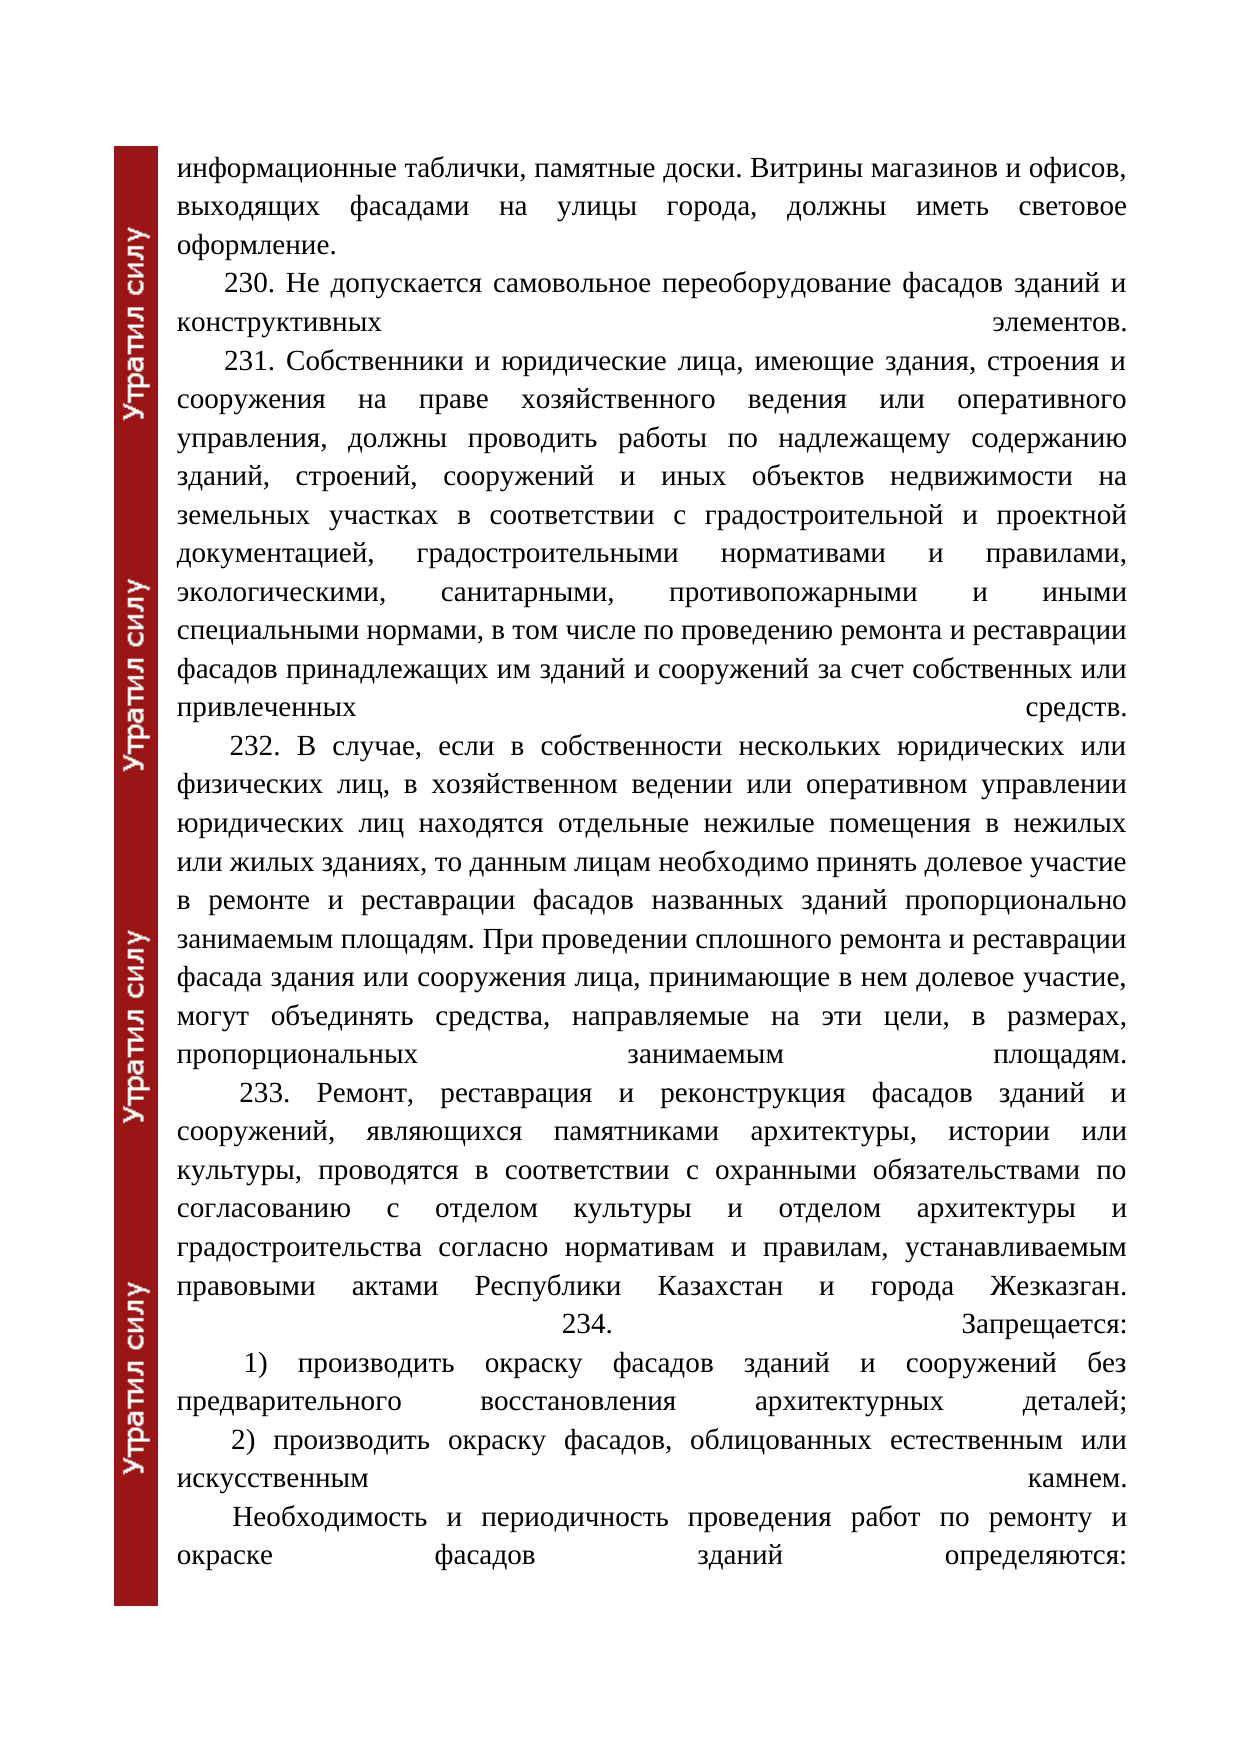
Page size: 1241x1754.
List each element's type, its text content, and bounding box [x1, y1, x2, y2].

picture [114, 1571, 158, 1606]
picture [114, 146, 158, 150]
